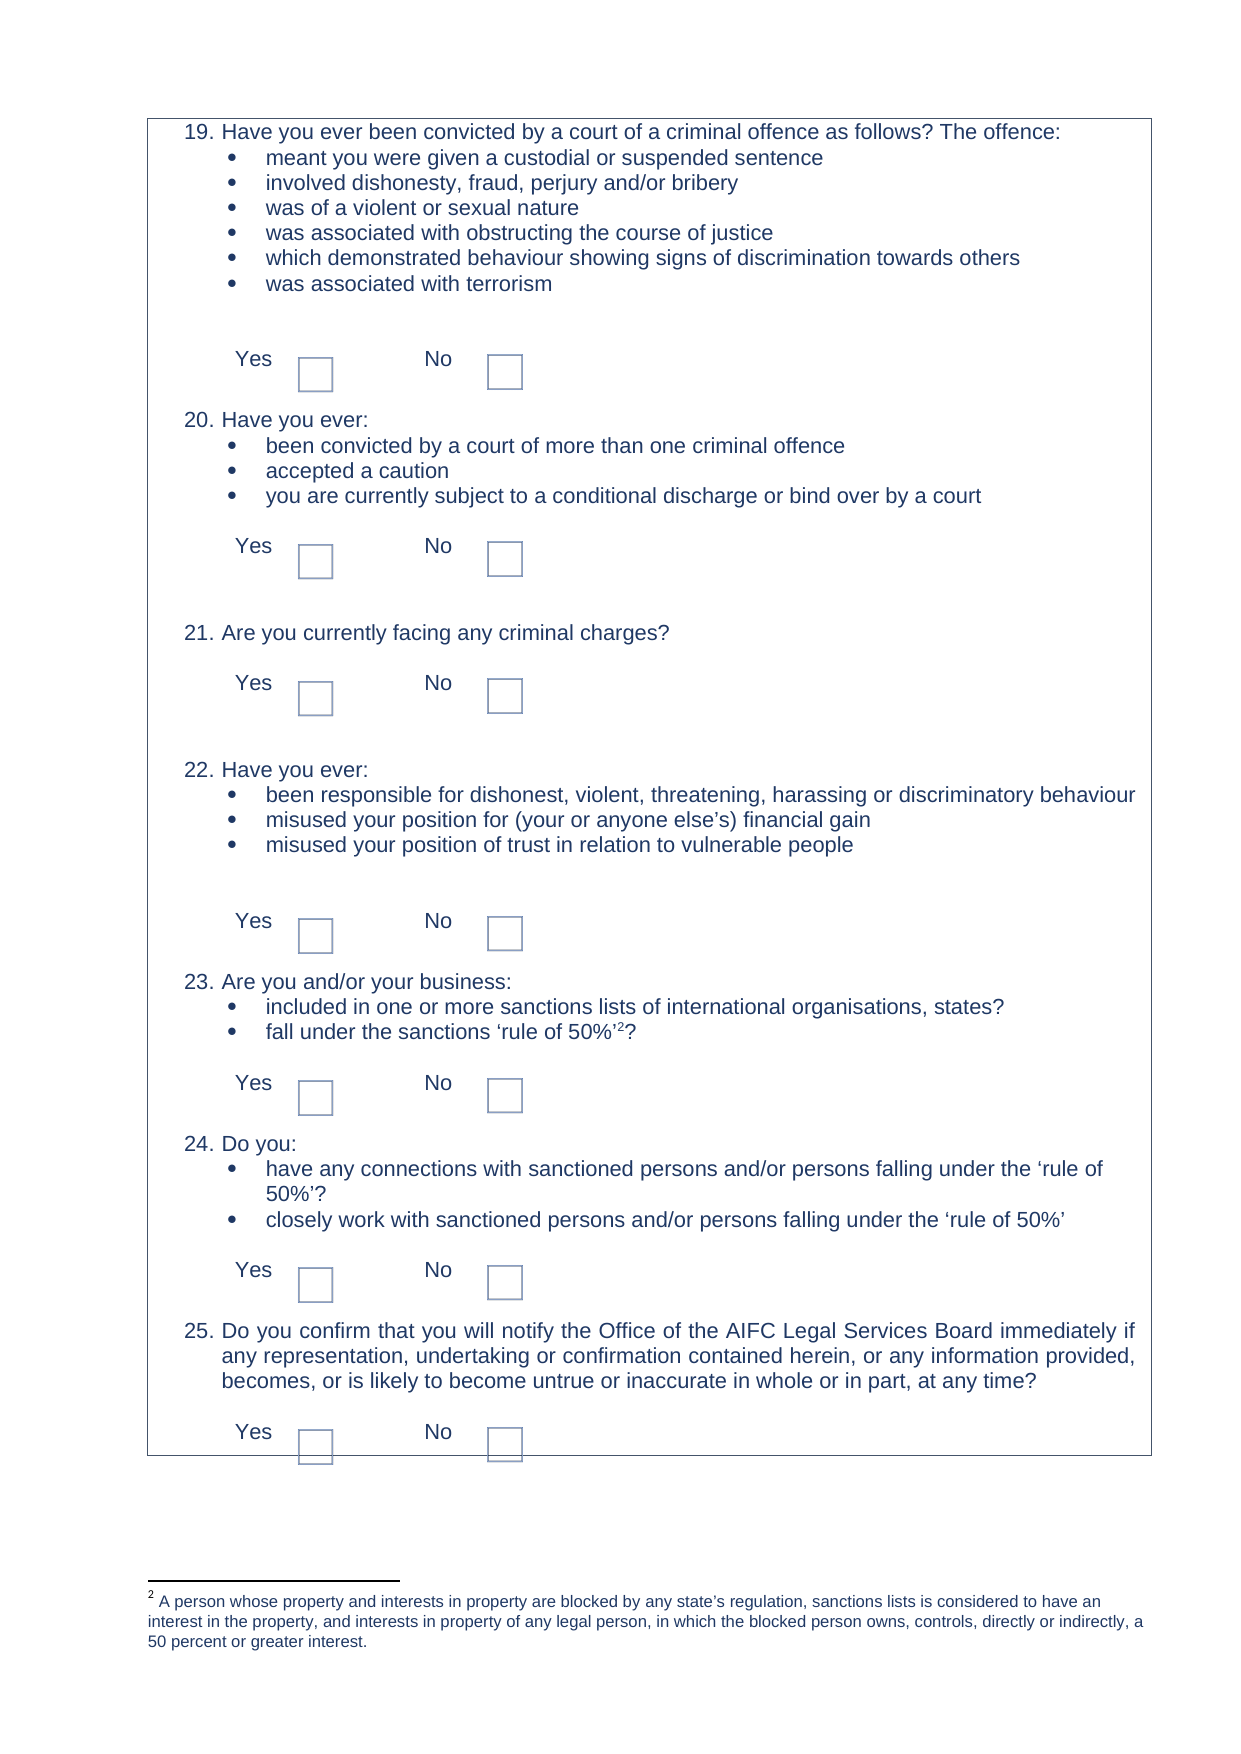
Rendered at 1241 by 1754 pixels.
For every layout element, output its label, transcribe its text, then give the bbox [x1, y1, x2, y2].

picture [482, 673, 524, 715]
picture [293, 676, 334, 717]
picture [482, 1073, 524, 1114]
picture [293, 352, 334, 393]
picture [482, 349, 524, 391]
picture [293, 1425, 334, 1466]
picture [293, 1263, 334, 1304]
picture [482, 911, 524, 952]
picture [293, 1075, 334, 1117]
picture [482, 1422, 524, 1463]
picture [482, 1260, 524, 1302]
picture [293, 913, 334, 955]
picture [482, 536, 524, 578]
picture [293, 539, 334, 581]
